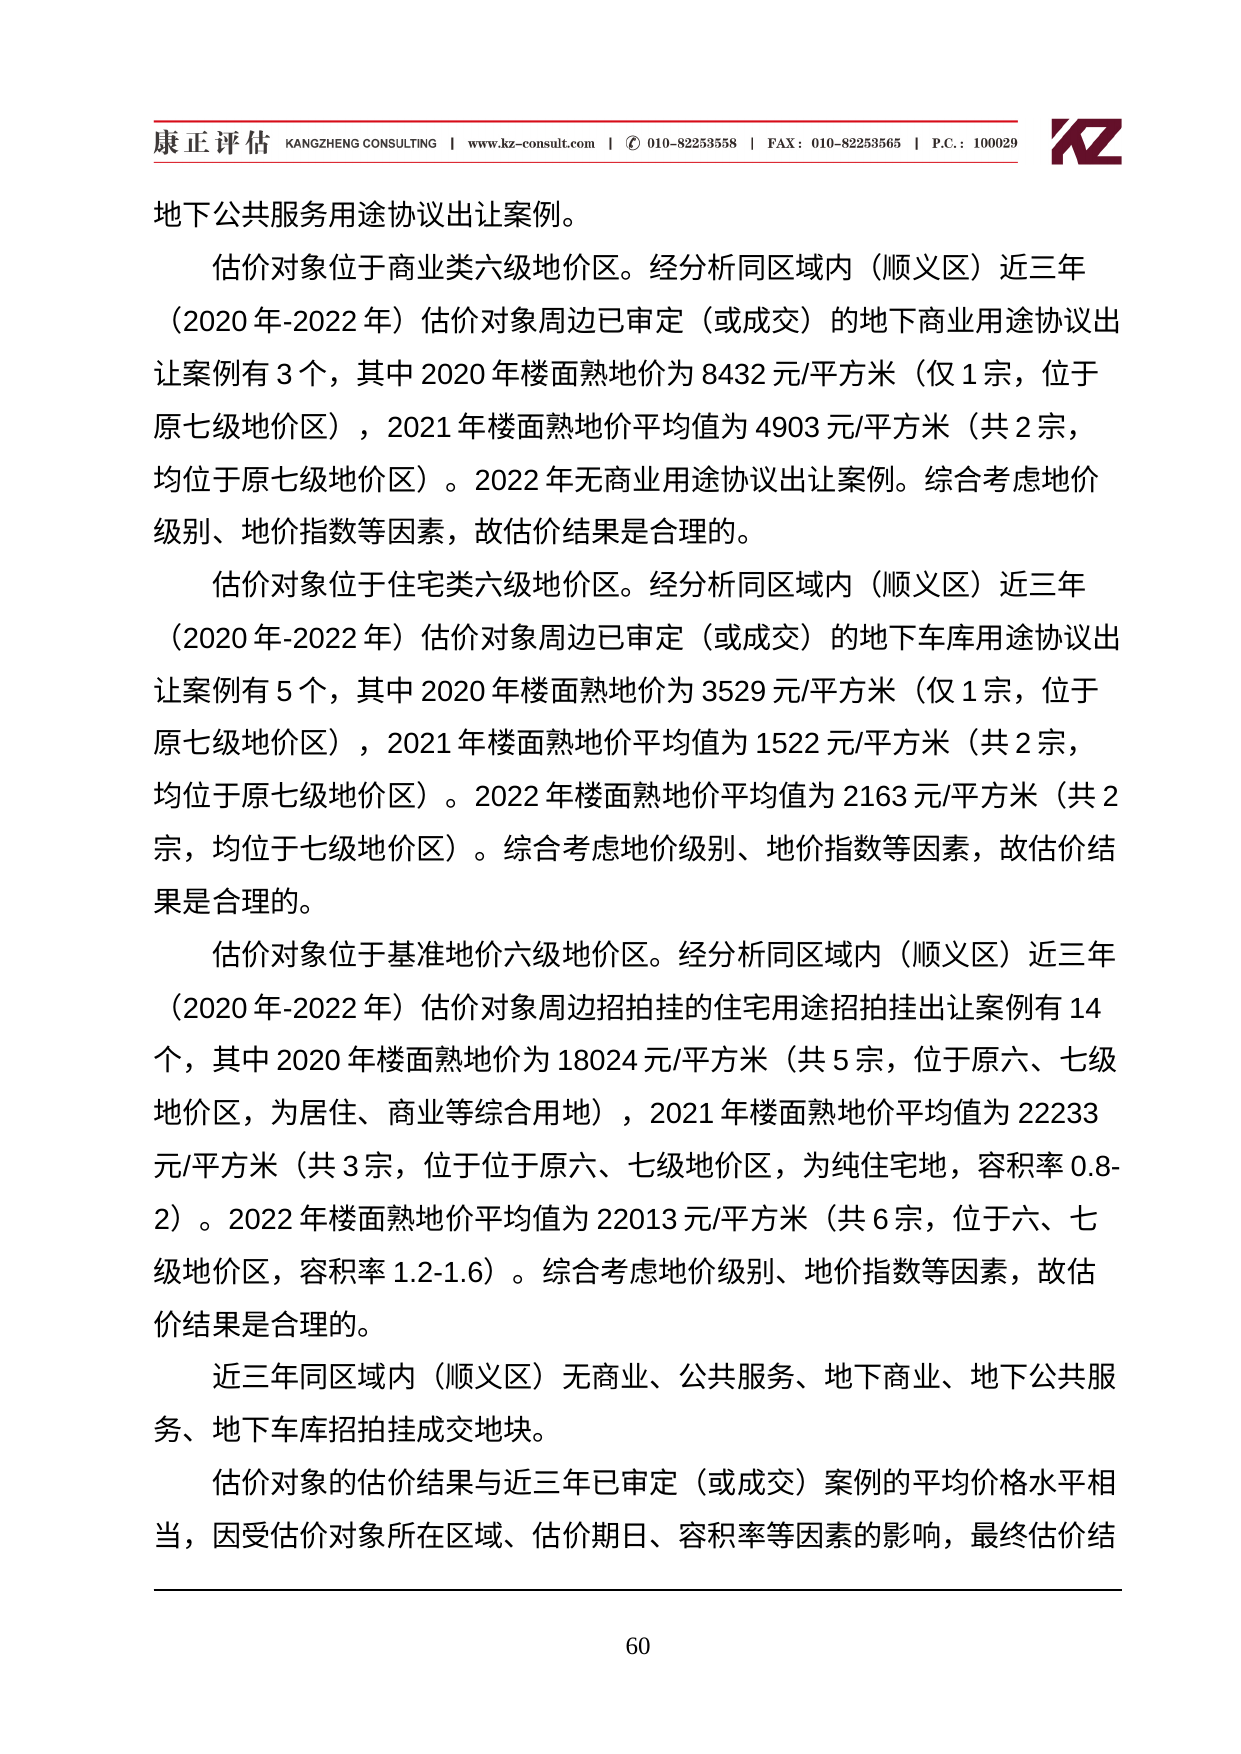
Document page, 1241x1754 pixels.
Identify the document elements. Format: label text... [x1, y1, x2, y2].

text 估价对象位于基准地价六级地价区。经分析同区域内（顺义区）近三年（2020年-2022年）估价对象周边招拍挂的住宅用途招拍挂出让案例有14个，其中2020年楼面熟地价为18024元/平方米（共5宗，位于原六、七级地价区，为居住、商业等综合用地），2021年楼面熟地价平均值为22233元/平方米（共3宗，位于位于原六、七级地价区，为纯住宅地，容积率0.8-2）。2022年楼面熟地价平均值为22013元/平方米（共6宗，位于六、七级地价区，容积率1.2-1.6）。综合考虑地价级别、地价指数等因素，故估价结果是合理的。 [153, 931, 1122, 1343]
text 估价对象位于公共服务类六级地价区。经分析同区域内（顺义区）近三年（2020年-2022年）估价对象周边无已审定（或成交）的公共服务用途、地下公共服务用途协议出让案例。 [153, 192, 1122, 234]
text 近三年同区域内（顺义区）无商业、公共服务、地下商业、地下公共服务、地下车库招拍挂成交地块。 [153, 1354, 1122, 1449]
text 估价对象位于商业类六级地价区。经分析同区域内（顺义区）近三年（2020年-2022年）估价对象周边已审定（或成交）的地下商业用途协议出让案例有3个，其中2020年楼面熟地价为8432元/平方米（仅1宗，位于原七级地价区），2021年楼面熟地价平均值为4903元/平方米（共2宗，均位于原七级地价区）。2022年无商业用途协议出让案例。综合考虑地价级别、地价指数等因素，故估价结果是合理的。 [153, 245, 1122, 551]
text 估价对象的估价结果与近三年已审定（或成交）案例的平均价格水平相当，因受估价对象所在区域、估价期日、容积率等因素的影响，最终估价结果在合理范围之内。另因2022年3月公布的新基准地价修正体系后无已审定地块，故上述原基准地价修正体系下的审定价格仅供参考。 [153, 1459, 1122, 1554]
text 估价对象位于住宅类六级地价区。经分析同区域内（顺义区）近三年（2020年-2022年）估价对象周边已审定（或成交）的地下车库用途协议出让案例有5个，其中2020年楼面熟地价为3529元/平方米（仅1宗，位于原七级地价区），2021年楼面熟地价平均值为1522元/平方米（共2宗，均位于原七级地价区）。2022年楼面熟地价平均值为2163元/平方米（共2宗，均位于七级地价区）。综合考虑地价级别、地价指数等因素，故估价结果是合理的。 [153, 562, 1122, 921]
picture [153, 118, 1122, 165]
